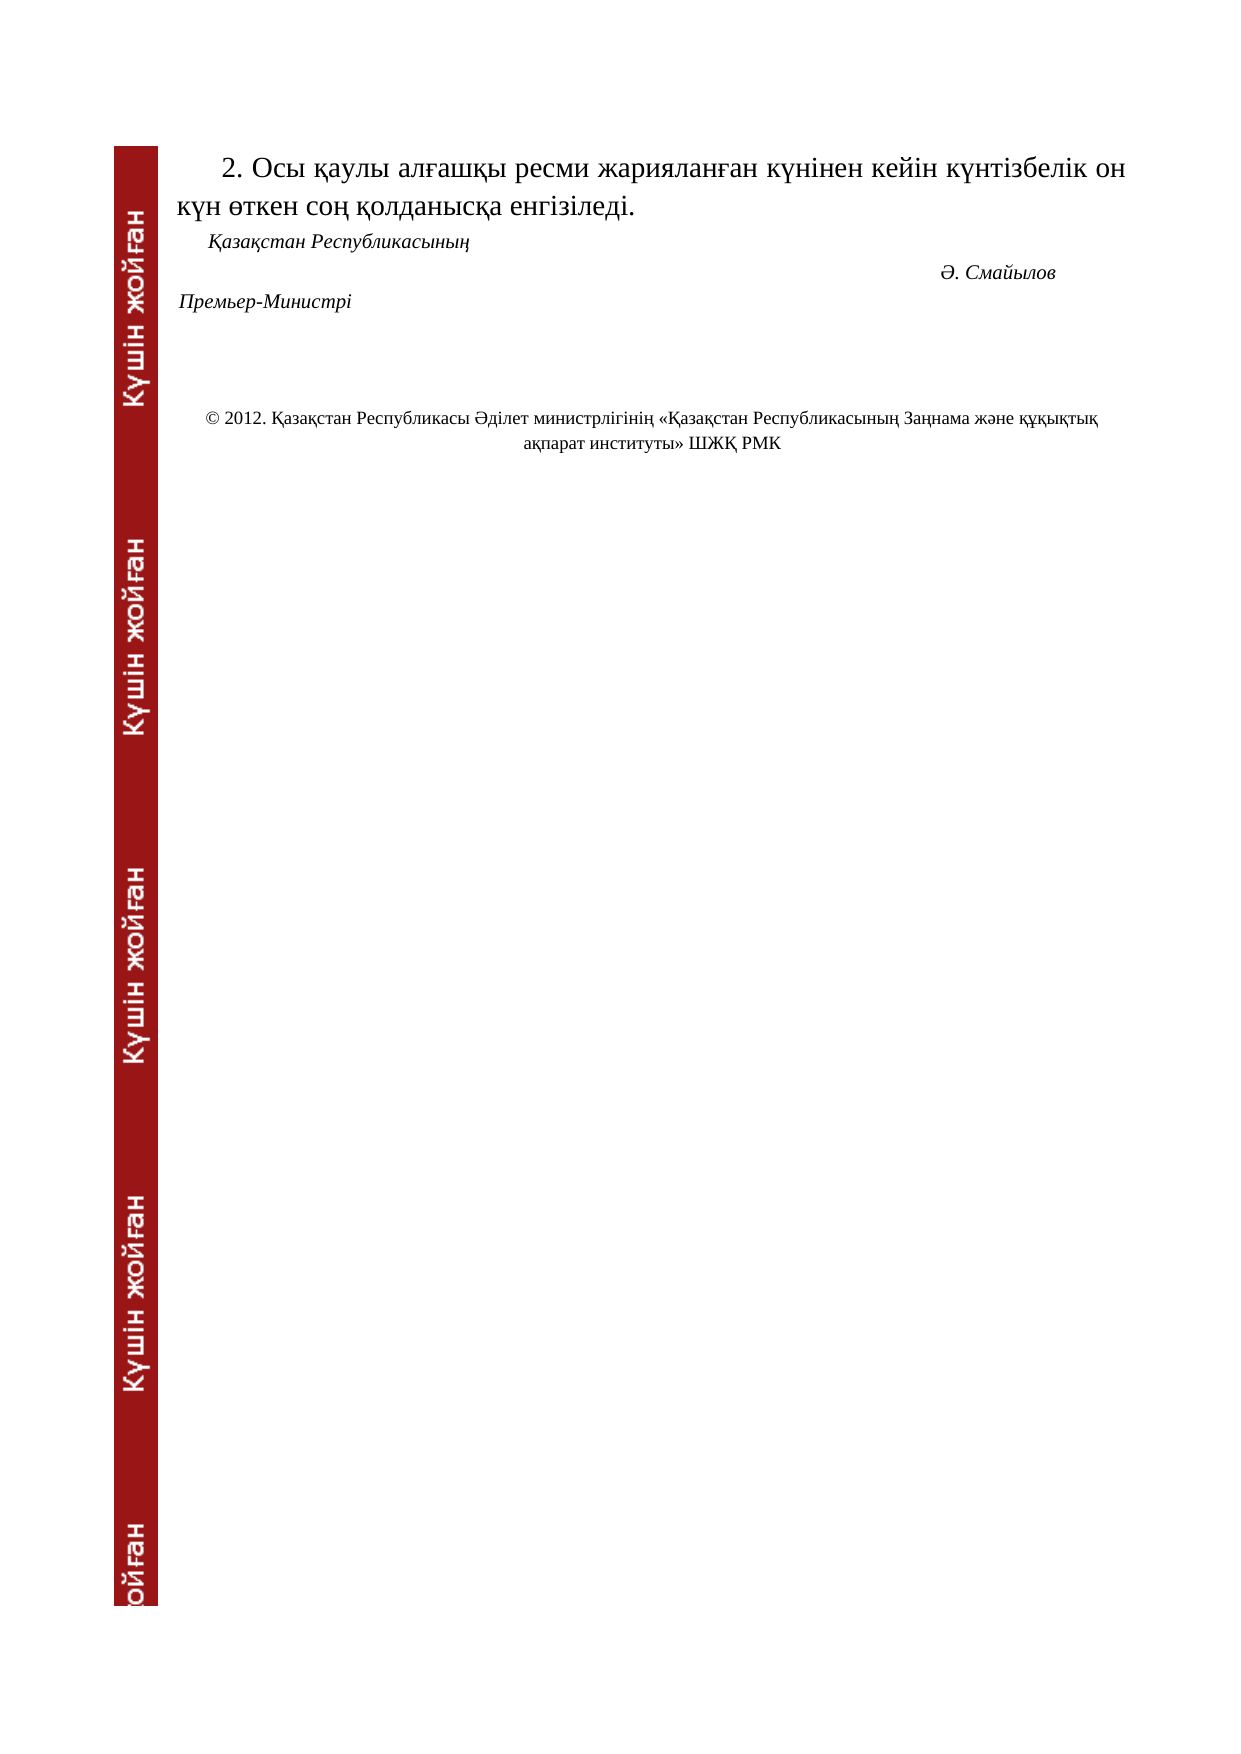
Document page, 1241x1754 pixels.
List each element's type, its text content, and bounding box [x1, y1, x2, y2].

picture [114, 222, 158, 227]
picture [114, 320, 158, 407]
picture [114, 453, 158, 1606]
text 2. Осы қаулы алғашқы ресми жарияланған күнінен кейін күнтізбелік он күн өткен соң қолданысқа енгізіледі. [112, 150, 1128, 222]
text © 2012. Қазақстан Республикасы Әділет министрлігінің «Қазақстан Республикасының Заңнама және құқықтық ақпарат институты» ШЖҚ РМК [112, 407, 1128, 453]
table_header Ә. Смайылов [939, 227, 1240, 320]
picture [114, 146, 158, 150]
table_header Қазақстан Республикасының Премьер-Министрi [101, 227, 939, 320]
